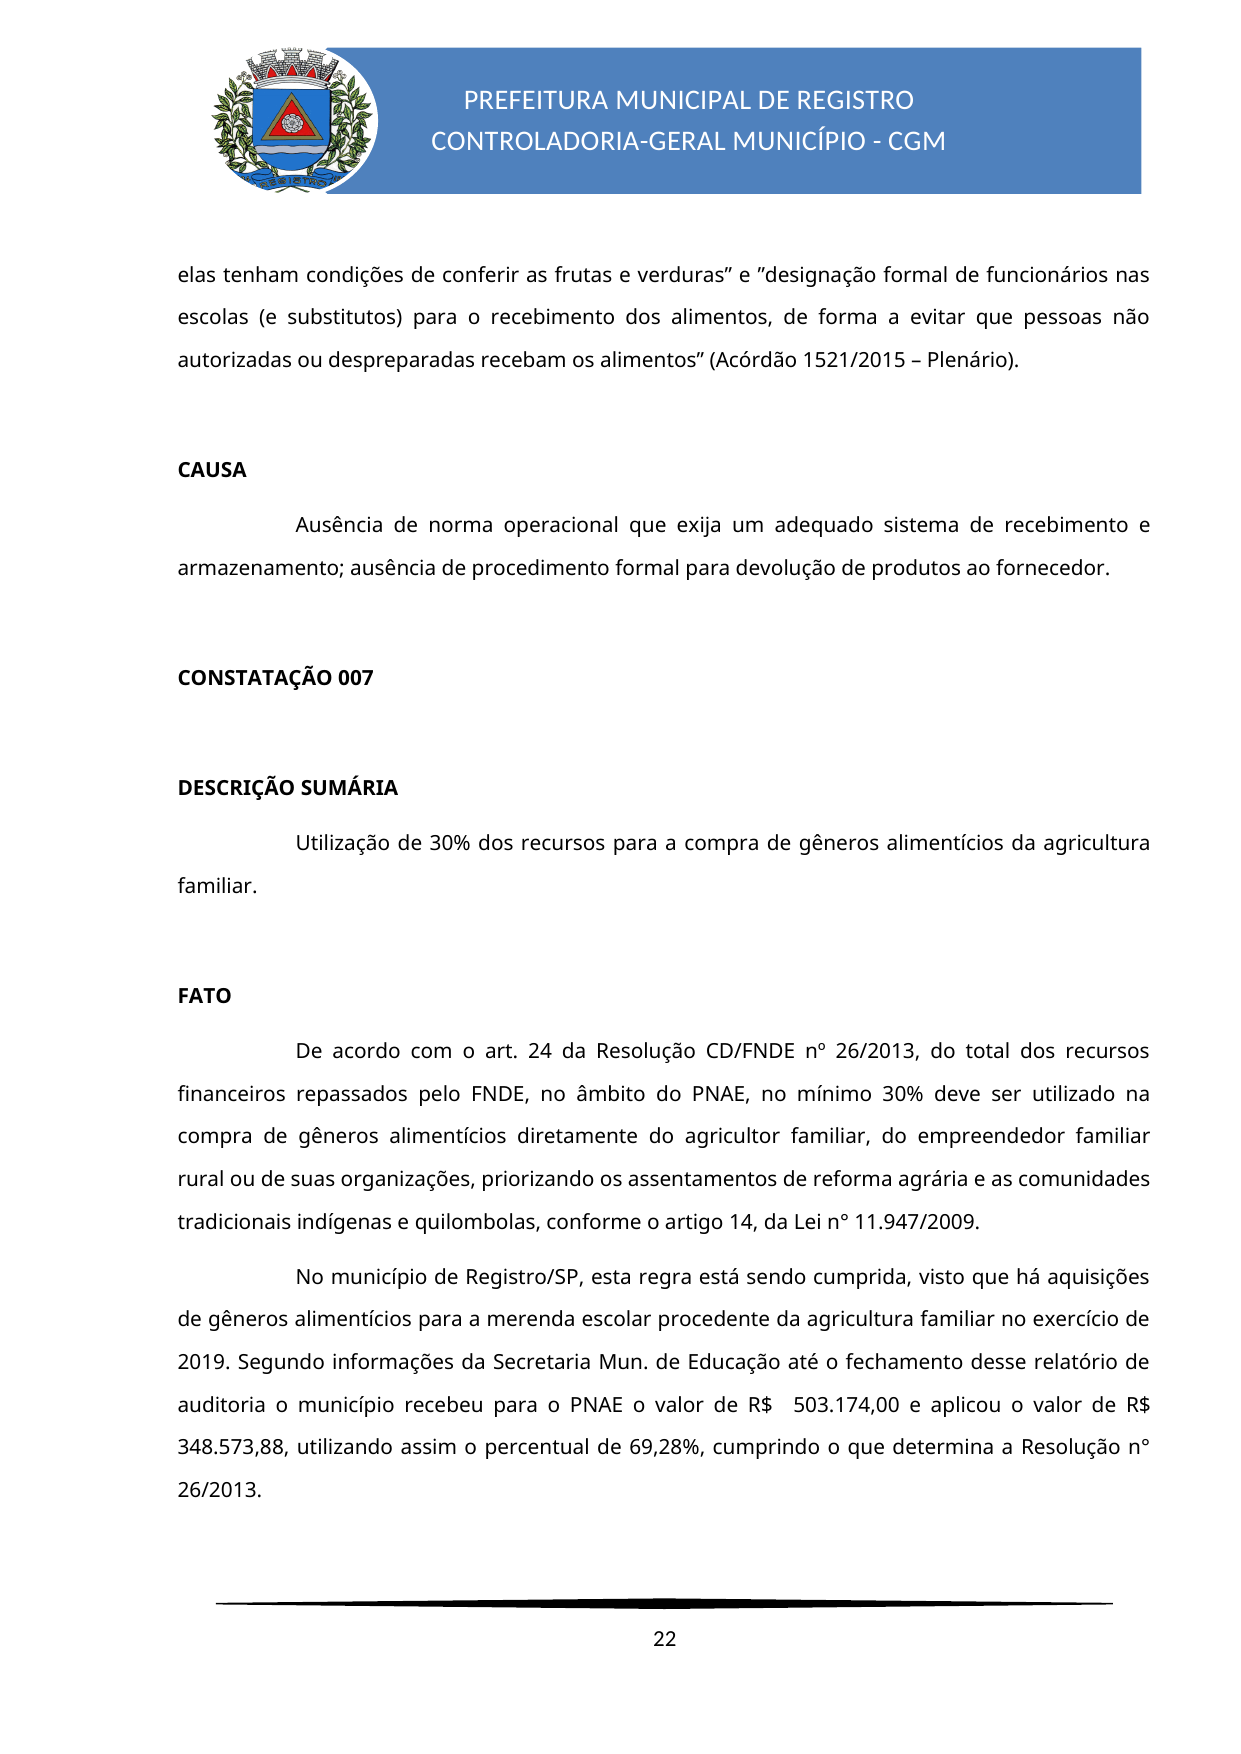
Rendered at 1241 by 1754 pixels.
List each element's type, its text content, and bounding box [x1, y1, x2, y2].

text FATO [177, 981, 1152, 1010]
picture [210, 48, 373, 193]
text No município de Registro/SP, esta regra está sendo cumprida, visto que há aquisições de gêneros alimentícios para a merenda escolar procedente da agricultura familiar no exercício de 2019. Segundo informações da Secretaria Mun. de Educação até o fechamento desse relatório de auditoria o município recebeu para o PNAE o valor de R$ 503.174,00 e aplicou o valor de R$ 348.573,88, utilizando assim o percentual de 69,28%, cumprindo o que determina a Resolução n° 26/2013. [177, 1262, 1152, 1503]
text CONSTATAÇÃO 007 [177, 663, 1152, 692]
text CAUSA [177, 455, 1152, 484]
text De acordo com o art. 24 da Resolução CD/FNDE nº 26/2013, do total dos recursos financeiros repassados pelo FNDE, no âmbito do PNAE, no mínimo 30% deve ser utilizado na compra de gêneros alimentícios diretamente do agricultor familiar, do empreendedor familiar rural ou de suas organizações, priorizando os assentamentos de reforma agrária e as comunidades tradicionais indígenas e quilombolas, conforme o artigo 14, da Lei n° 11.947/2009. [177, 1036, 1152, 1235]
text Ausência de norma operacional que exija um adequado sistema de recebimento e armazenamento; ausência de procedimento formal para devolução de produtos ao fornecedor. [177, 510, 1152, 581]
text DESCRIÇÃO SUMÁRIA [177, 773, 1152, 802]
text Utilização de 30% dos recursos para a compra de gêneros alimentícios da agricultura familiar. [177, 828, 1152, 899]
